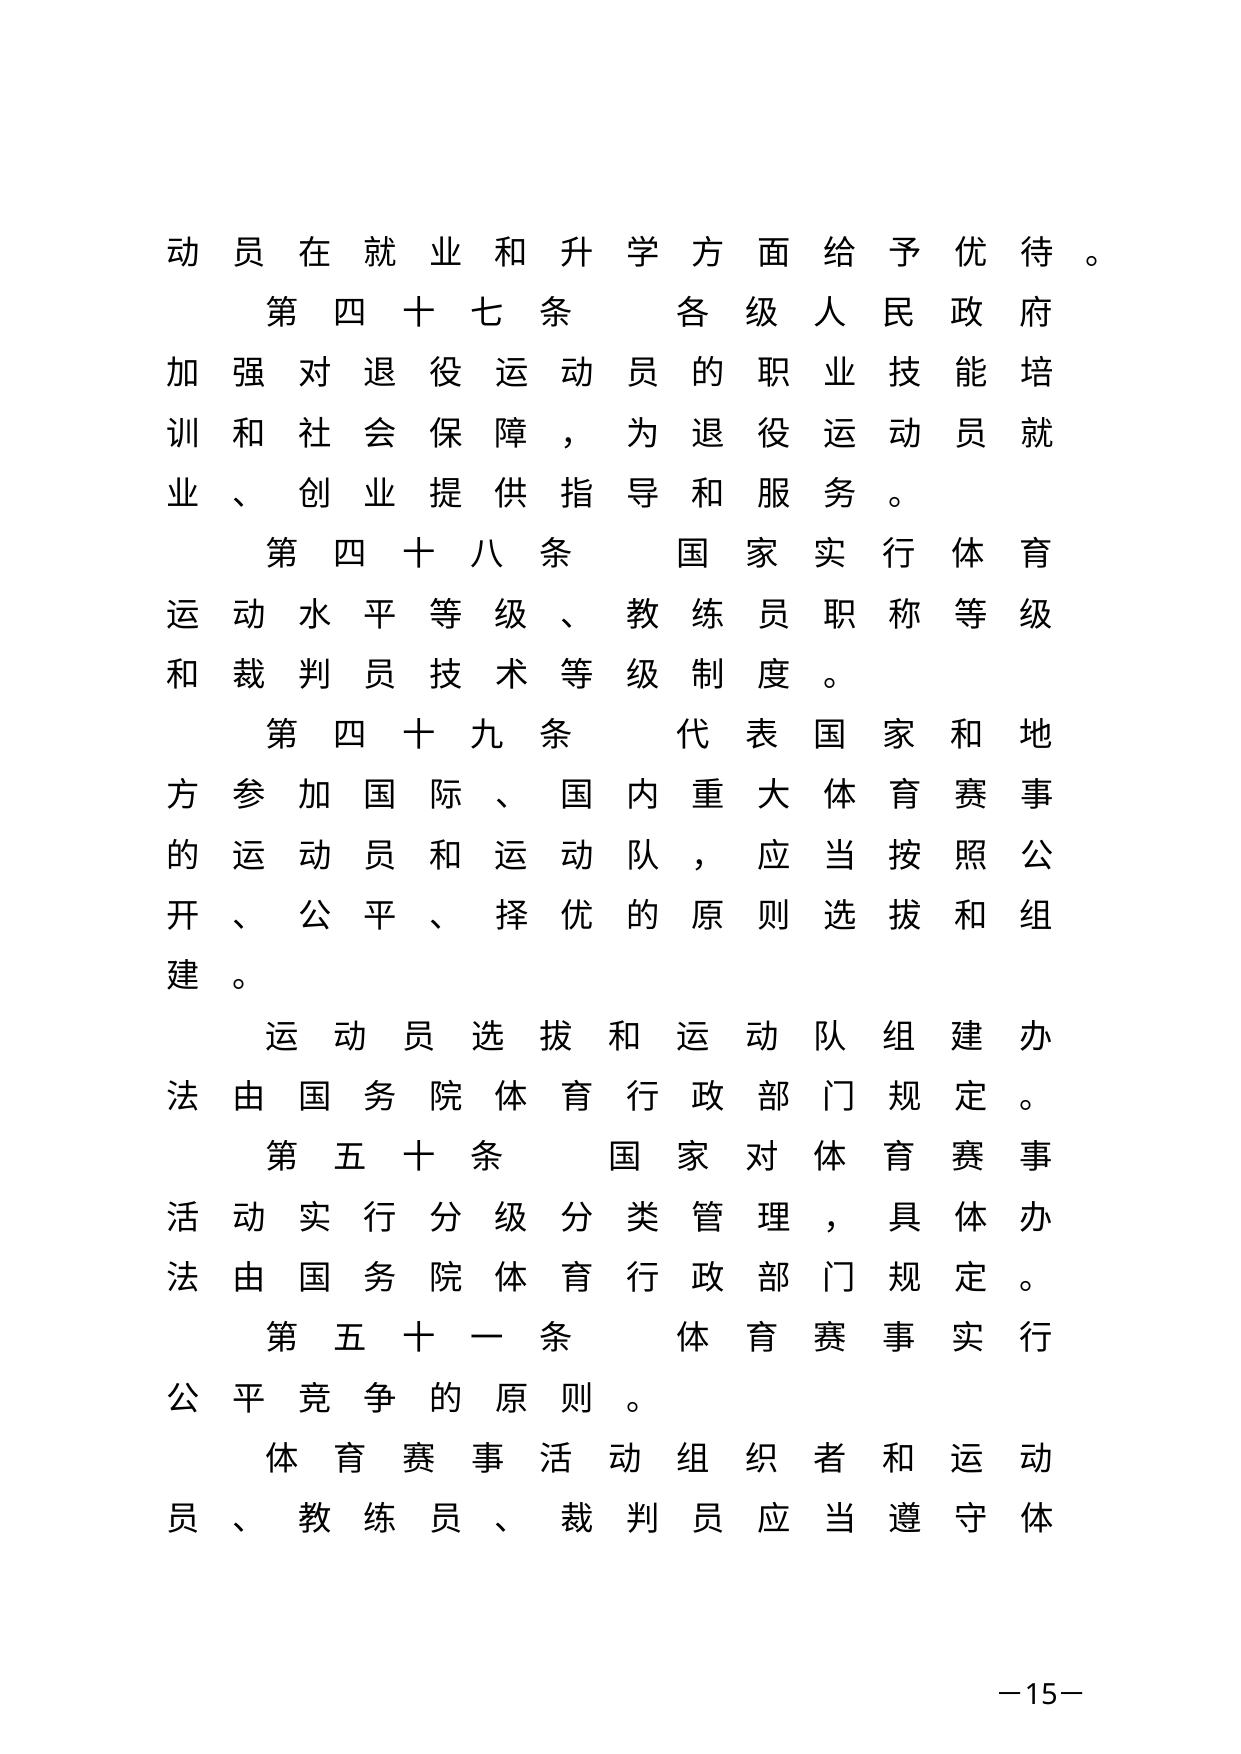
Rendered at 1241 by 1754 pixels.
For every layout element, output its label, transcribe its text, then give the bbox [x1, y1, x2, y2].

text 第四十七条 各级人民政府加强对退役运动员的职业技能培训和社会保障，为退役运动员就业、创业提供指导和服务。 [167, 280, 1085, 521]
text 第五十一条 体育赛事实行公平竞争的原则。 [167, 1305, 1085, 1426]
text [167, 219, 1085, 280]
text 运动员选拔和运动队组建办法由国务院体育行政部门规定。 [167, 1003, 1085, 1124]
text 第四十八条 国家实行体育运动水平等级、教练员职称等级和裁判员技术等级制度。 [167, 521, 1085, 702]
text 第四十九条 代表国家和地方参加国际、国内重大体育赛事的运动员和运动队，应当按照公开、公平、择优的原则选拔和组建。 [167, 702, 1085, 1003]
text 第五十条 国家对体育赛事活动实行分级分类管理，具体办法由国务院体育行政部门规定。 [167, 1124, 1085, 1305]
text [167, 1426, 1085, 1546]
